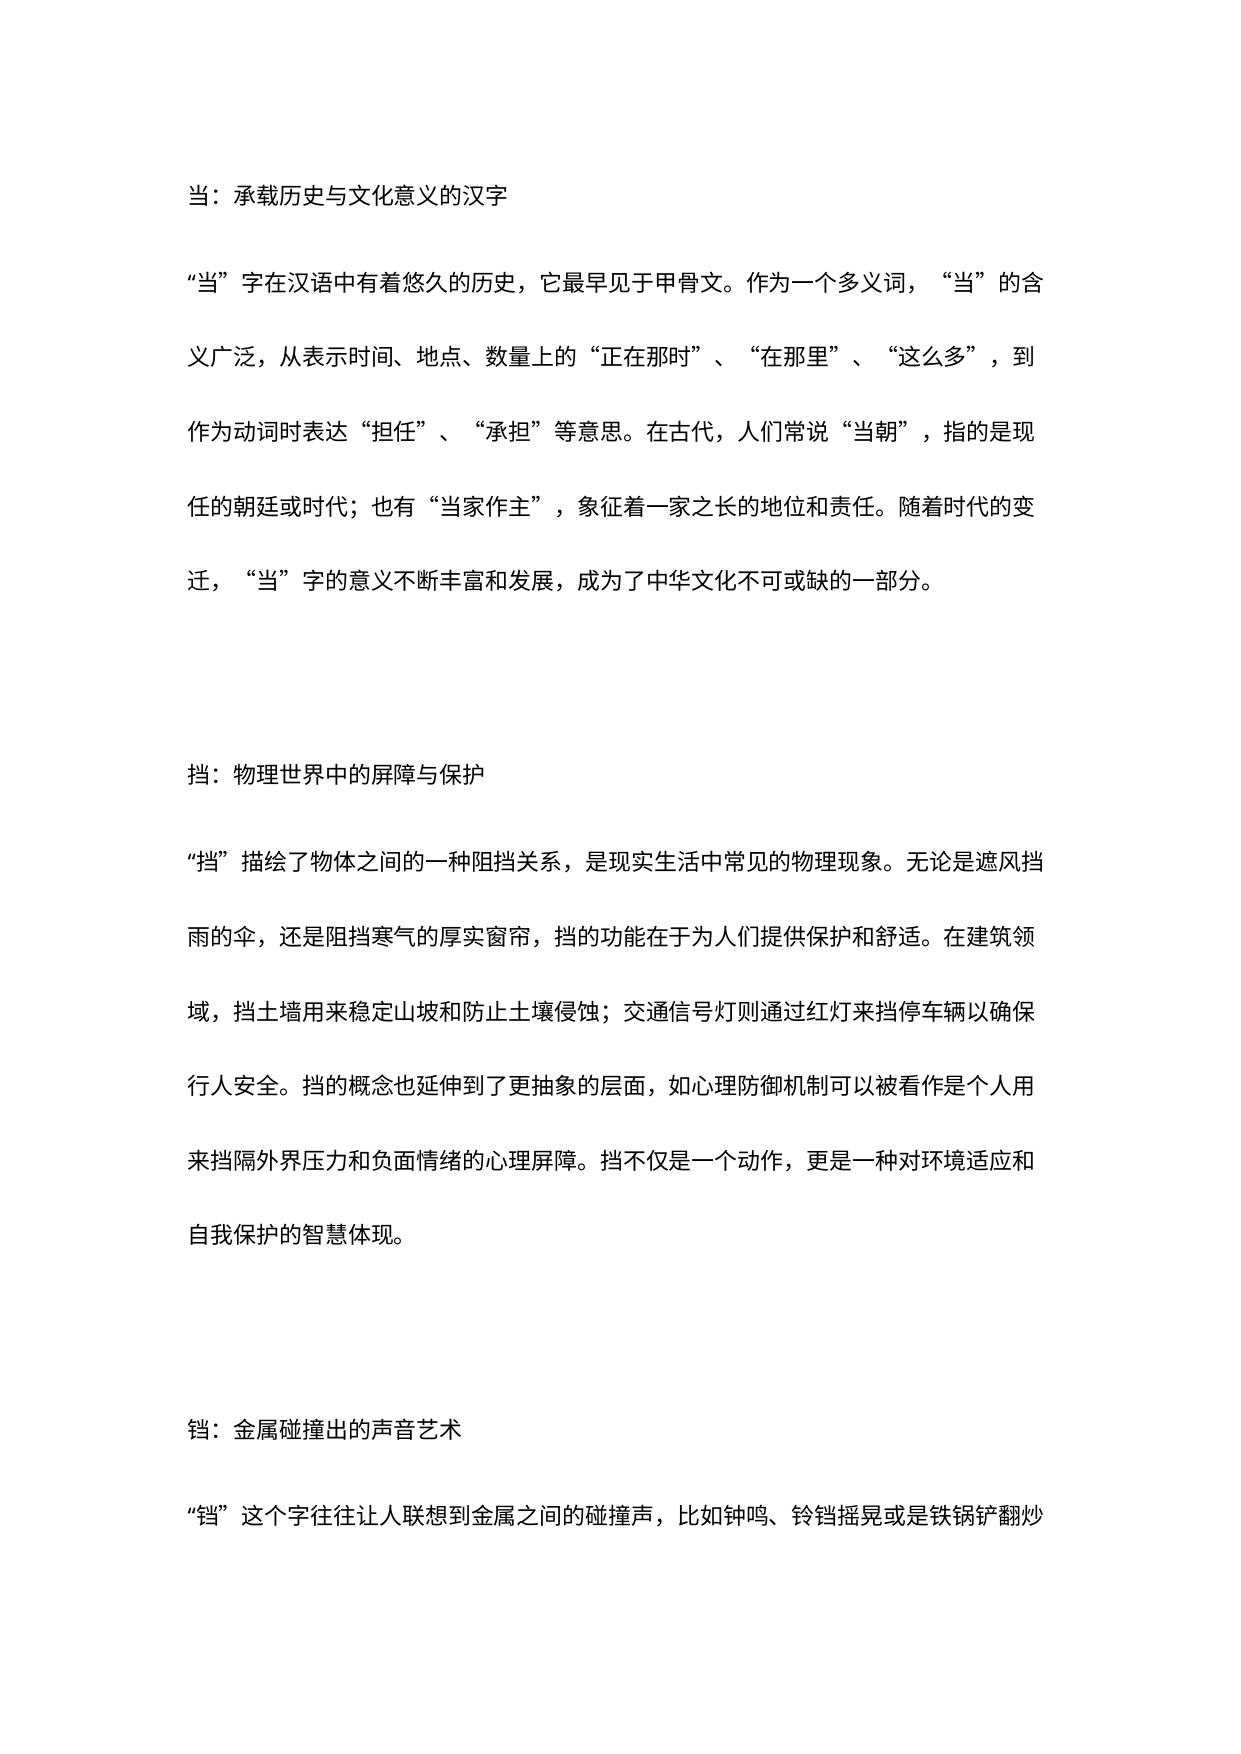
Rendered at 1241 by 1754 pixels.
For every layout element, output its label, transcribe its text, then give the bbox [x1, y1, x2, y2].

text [187, 1482, 1053, 1547]
text 铛：金属碰撞出的声音艺术 [187, 1396, 1053, 1461]
text 当：承载历史与文化意义的汉字 [187, 162, 1053, 227]
text 挡：物理世界中的屏障与保护 [187, 742, 1053, 807]
text “挡”描绘了物体之间的一种阻挡关系，是现实生活中常见的物理现象。无论是遮风挡雨的伞，还是阻挡寒气的厚实窗帘，挡的功能在于为人们提供保护和舒适。在建筑领域，挡土墙用来稳定山坡和防止土壤侵蚀；交通信号灯则通过红灯来挡停车辆以确保行人安全。挡的概念也延伸到了更抽象的层面，如心理防御机制可以被看作是个人用来挡隔外界压力和负面情绪的心理屏障。挡不仅是一个动作，更是一种对环境适应和自我保护的智慧体现。 [187, 828, 1053, 1267]
text “当”字在汉语中有着悠久的历史，它最早见于甲骨文。作为一个多义词，“当”的含义广泛，从表示时间、地点、数量上的“正在那时”、“在那里”、“这么多”，到作为动词时表达“担任”、“承担”等意思。在古代，人们常说“当朝”，指的是现任的朝廷或时代；也有“当家作主”，象征着一家之长的地位和责任。随着时代的变迁，“当”字的意义不断丰富和发展，成为了中华文化不可或缺的一部分。 [187, 248, 1053, 612]
